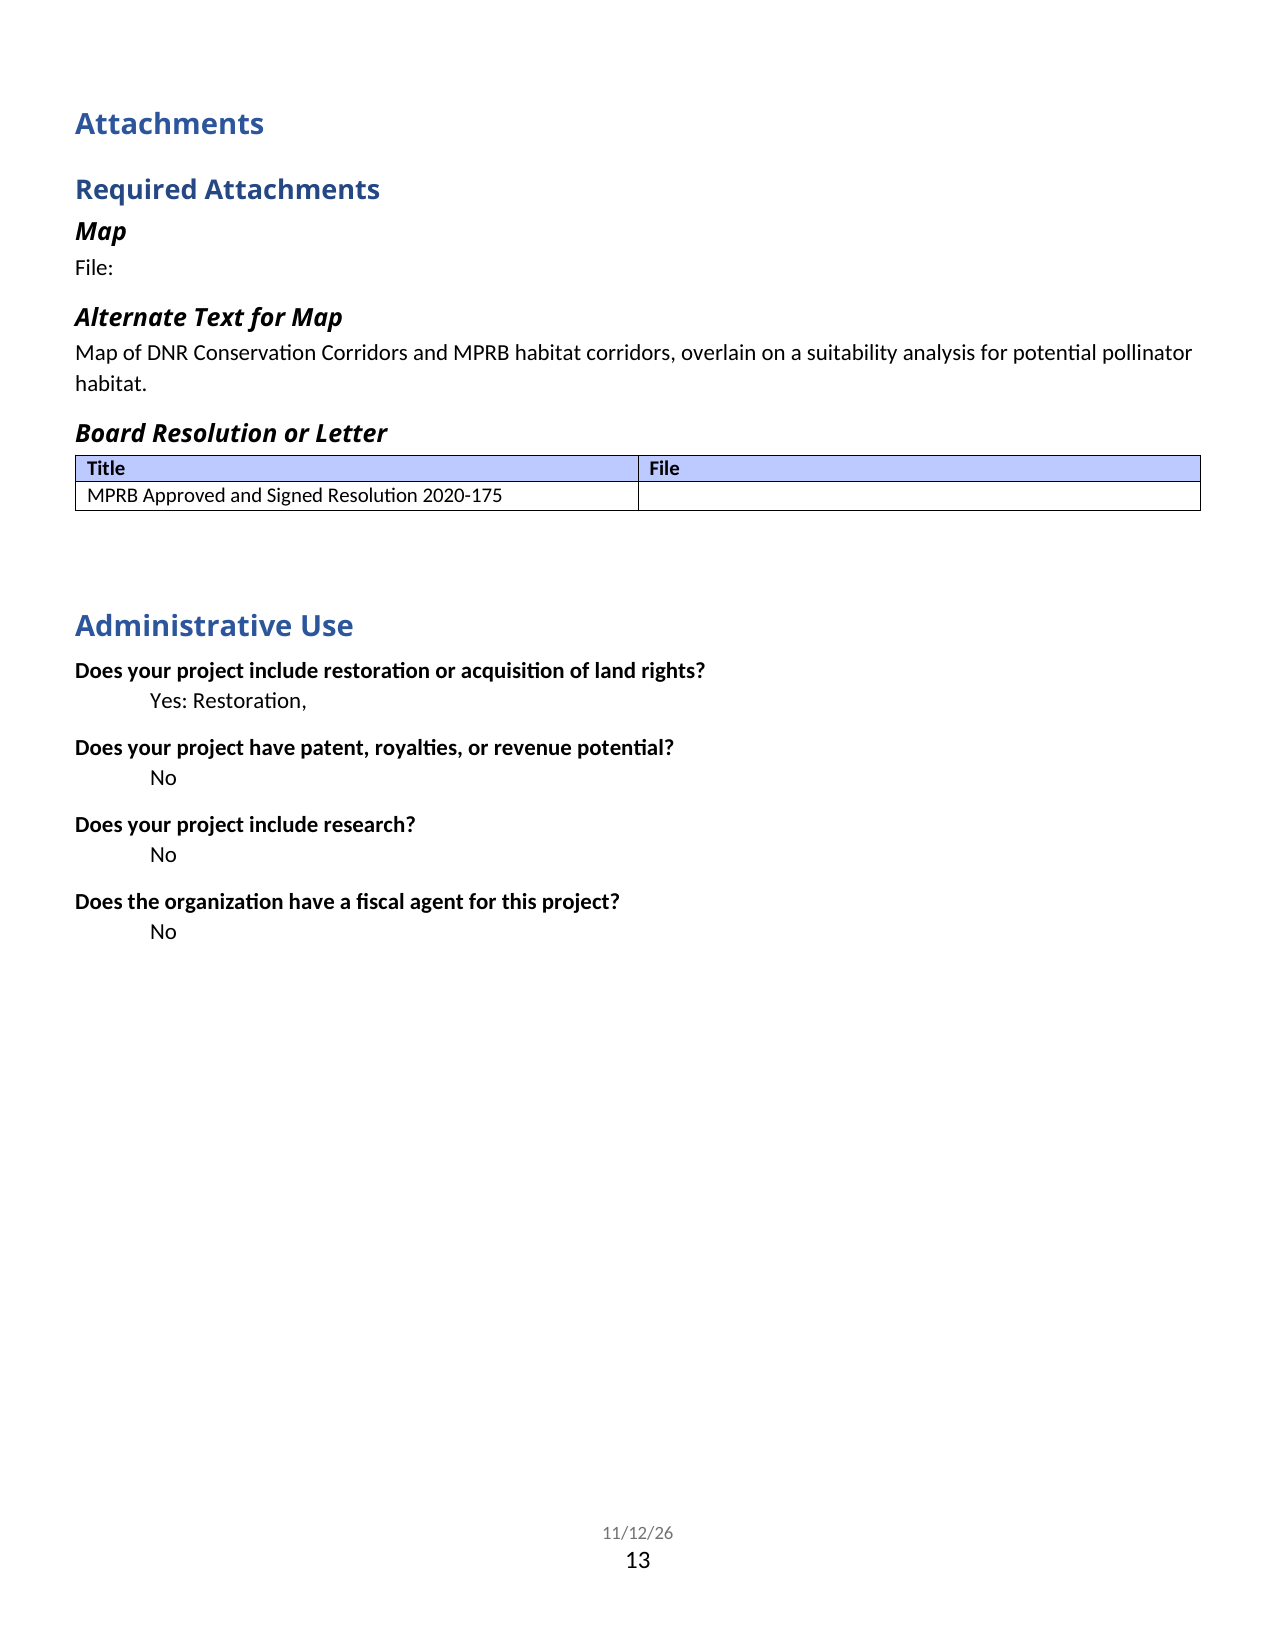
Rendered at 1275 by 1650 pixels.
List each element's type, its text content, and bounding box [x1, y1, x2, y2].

text Map of DNR Conservation Corridors and MPRB habitat corridors, overlain on a suitability analysis for potential pollinator habitat. [75, 338, 1200, 397]
table_cell MPRB Approved and Signed Resolution 2020-175 [76, 482, 638, 510]
subtitle Alternate Text for Map [75, 300, 1200, 334]
subtitle Board Resolution or Letter [75, 416, 1200, 450]
subtitle Administrative Use [75, 605, 1200, 644]
text Does your project have patent, royalties, or revenue potential? No [75, 733, 1200, 791]
table_header Title [76, 456, 638, 481]
subtitle Map [75, 214, 1200, 248]
table_cell [639, 482, 1200, 510]
table_header File [639, 456, 1200, 481]
text Does your project include restoration or acquisition of land rights? Yes: Restoration, [75, 656, 1200, 714]
subtitle Required Attachments [75, 171, 1200, 208]
text Does the organization have a fiscal agent for this project? No [75, 887, 1200, 945]
subtitle Attachments [75, 103, 1200, 143]
text File: [75, 253, 1200, 281]
text Does your project include research? No [75, 810, 1200, 868]
